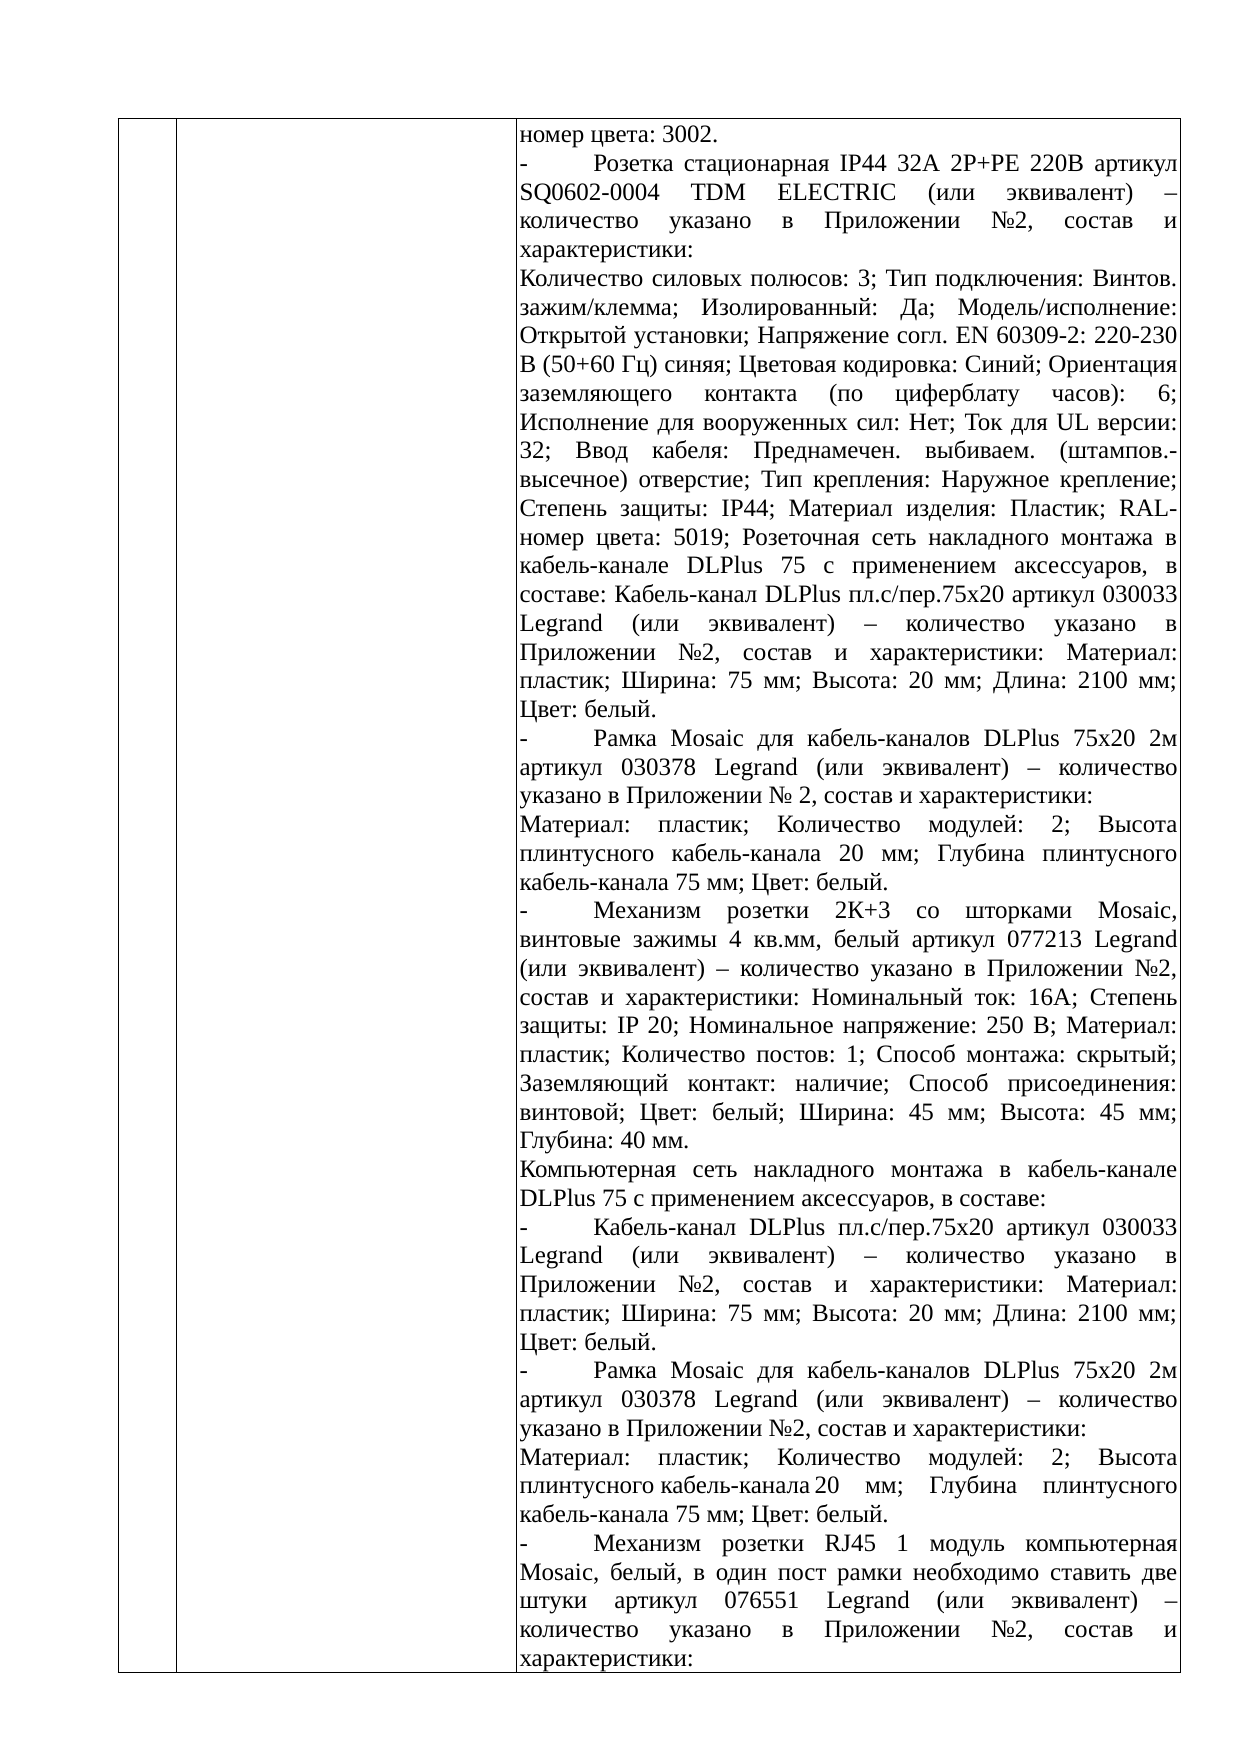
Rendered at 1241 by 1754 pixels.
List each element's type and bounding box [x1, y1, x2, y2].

table_cell [177, 119, 516, 1672]
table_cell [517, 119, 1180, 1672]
table_cell [119, 119, 176, 1672]
